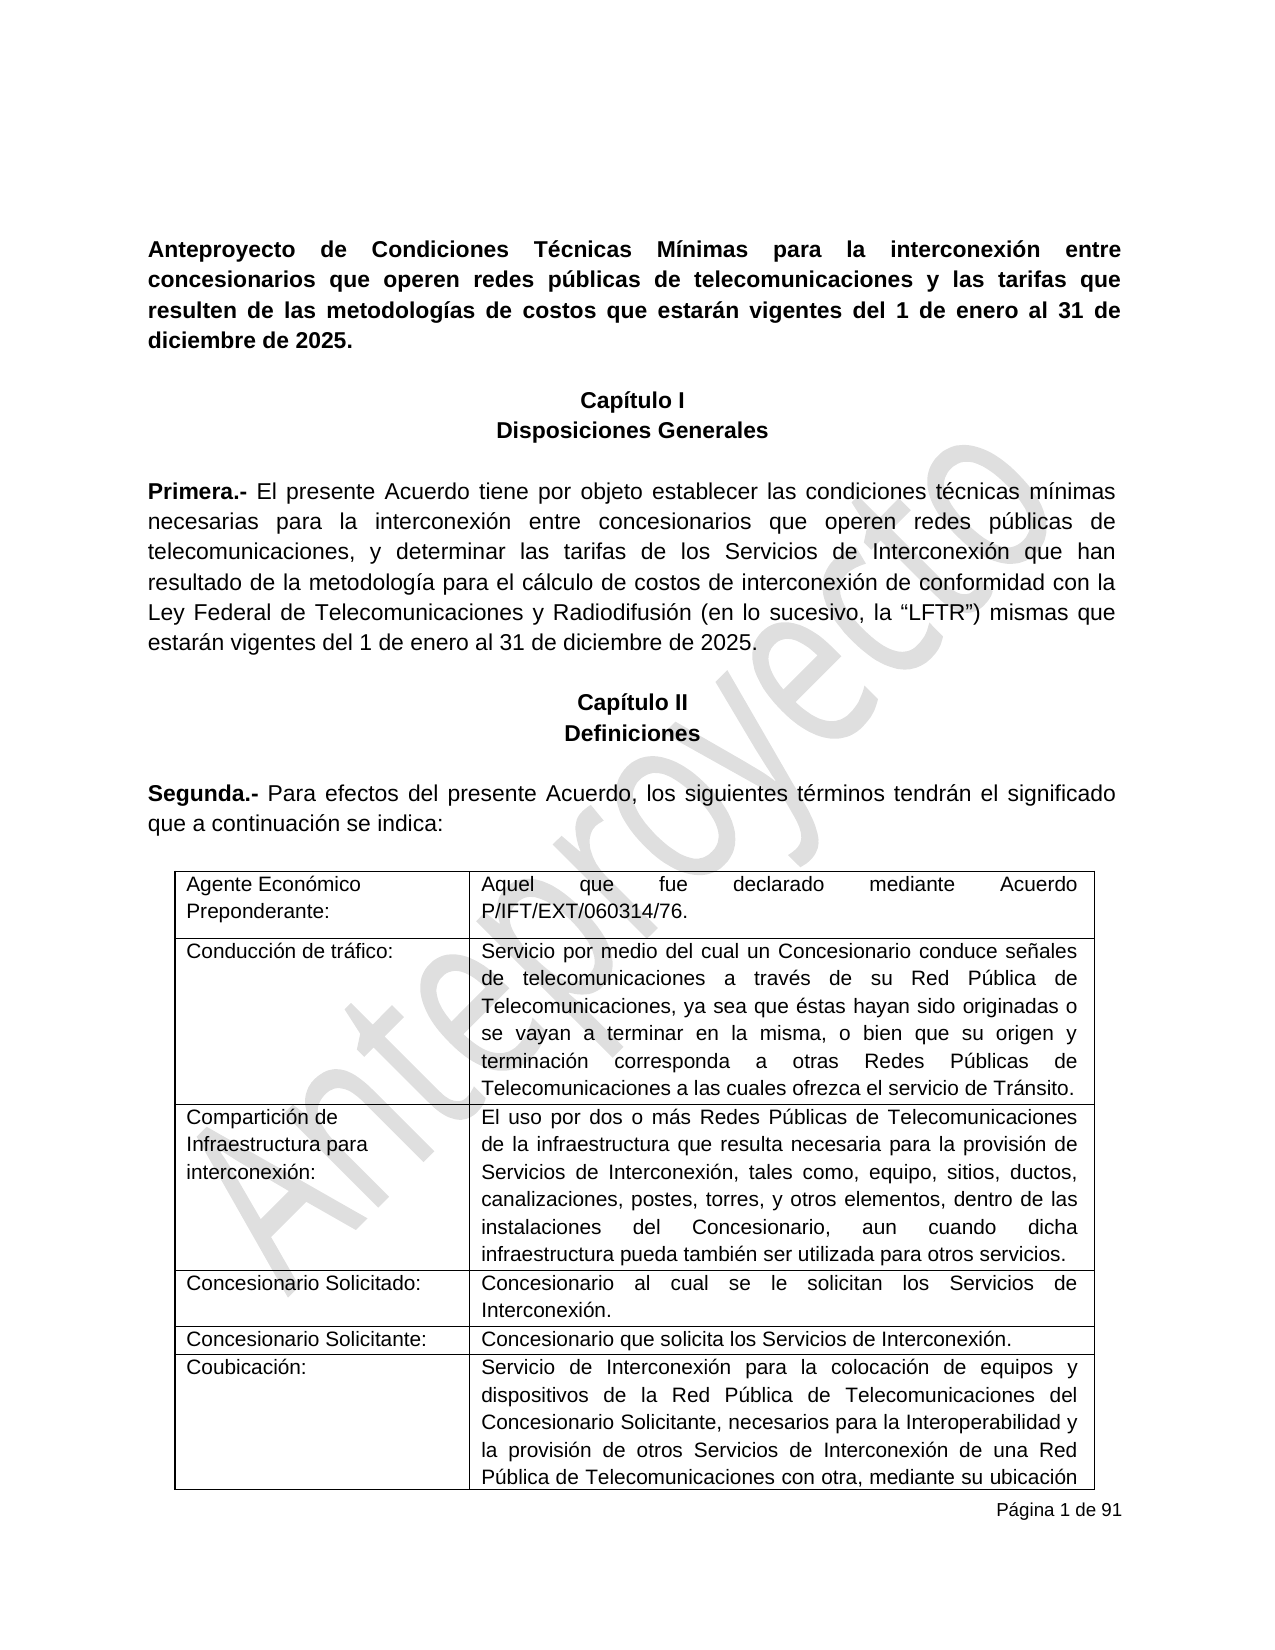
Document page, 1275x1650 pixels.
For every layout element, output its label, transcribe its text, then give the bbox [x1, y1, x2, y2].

text Definiciones [148, 719, 1117, 746]
text Disposiciones Generales [148, 417, 1117, 444]
text Primera.- El presente Acuerdo tiene por objeto establecer las condiciones técnicas mínimas necesarias para la interconexión entre concesionarios que operen redes públicas de telecomunicaciones, y determinar las tarifas de los Servicios de Interconexión que han resultado de la metodología para el cálculo de costos de interconexión de conformidad con la Ley Federal de Telecomunicaciones y Radiodifusión (en lo sucesivo, la “LFTR”) mismas que estarán vigentes del 1 de enero al 31 de diciembre de 2025. [148, 478, 1117, 655]
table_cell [470, 1355, 1094, 1489]
table_cell Concesionario que solicita los Servicios de Interconexión. [470, 1327, 1094, 1354]
table_cell Conducción de tráfico: [176, 939, 469, 1103]
table_cell Coubicación: [176, 1355, 469, 1489]
table_cell Servicio por medio del cual un Concesionario conduce señales de telecomunicaciones a través de su Red Pública de Telecomunicaciones, ya sea que éstas hayan sido originadas o se vayan a terminar en la misma, o bien que su origen y terminación corresponda a otras Redes Públicas de Telecomunicaciones a las cuales ofrezca el servicio de Tránsito. [470, 939, 1094, 1103]
text Segunda.- Para efectos del presente Acuerdo, los siguientes términos tendrán el significado que a continuación se indica: [148, 780, 1117, 837]
text Capítulo II [148, 689, 1117, 716]
table_header Agente Económico Preponderante: [176, 872, 469, 937]
table_header Aquel que fue declarado mediante Acuerdo P/IFT/EXT/060314/76. [470, 872, 1094, 937]
table_cell Concesionario Solicitante: [176, 1327, 469, 1354]
table_cell El uso por dos o más Redes Públicas de Telecomunicaciones de la infraestructura que resulta necesaria para la provisión de Servicios de Interconexión, tales como, equipo, sitios, ductos, canalizaciones, postes, torres, y otros elementos, dentro de las instalaciones del Concesionario, aun cuando dicha infraestructura pueda también ser utilizada para otros servicios. [470, 1105, 1094, 1269]
table_cell Concesionario Solicitado: [176, 1271, 469, 1326]
table_cell Concesionario al cual se le solicitan los Servicios de Interconexión. [470, 1271, 1094, 1326]
table_cell Compartición de Infraestructura para interconexión: [176, 1105, 469, 1269]
text Capítulo I [148, 387, 1117, 414]
text Anteproyecto de Condiciones Técnicas Mínimas para la interconexión entre concesionarios que operen redes públicas de telecomunicaciones y las tarifas que resulten de las metodologías de costos que estarán vigentes del 1 de enero al 31 de diciembre de 2025. [148, 236, 1122, 353]
